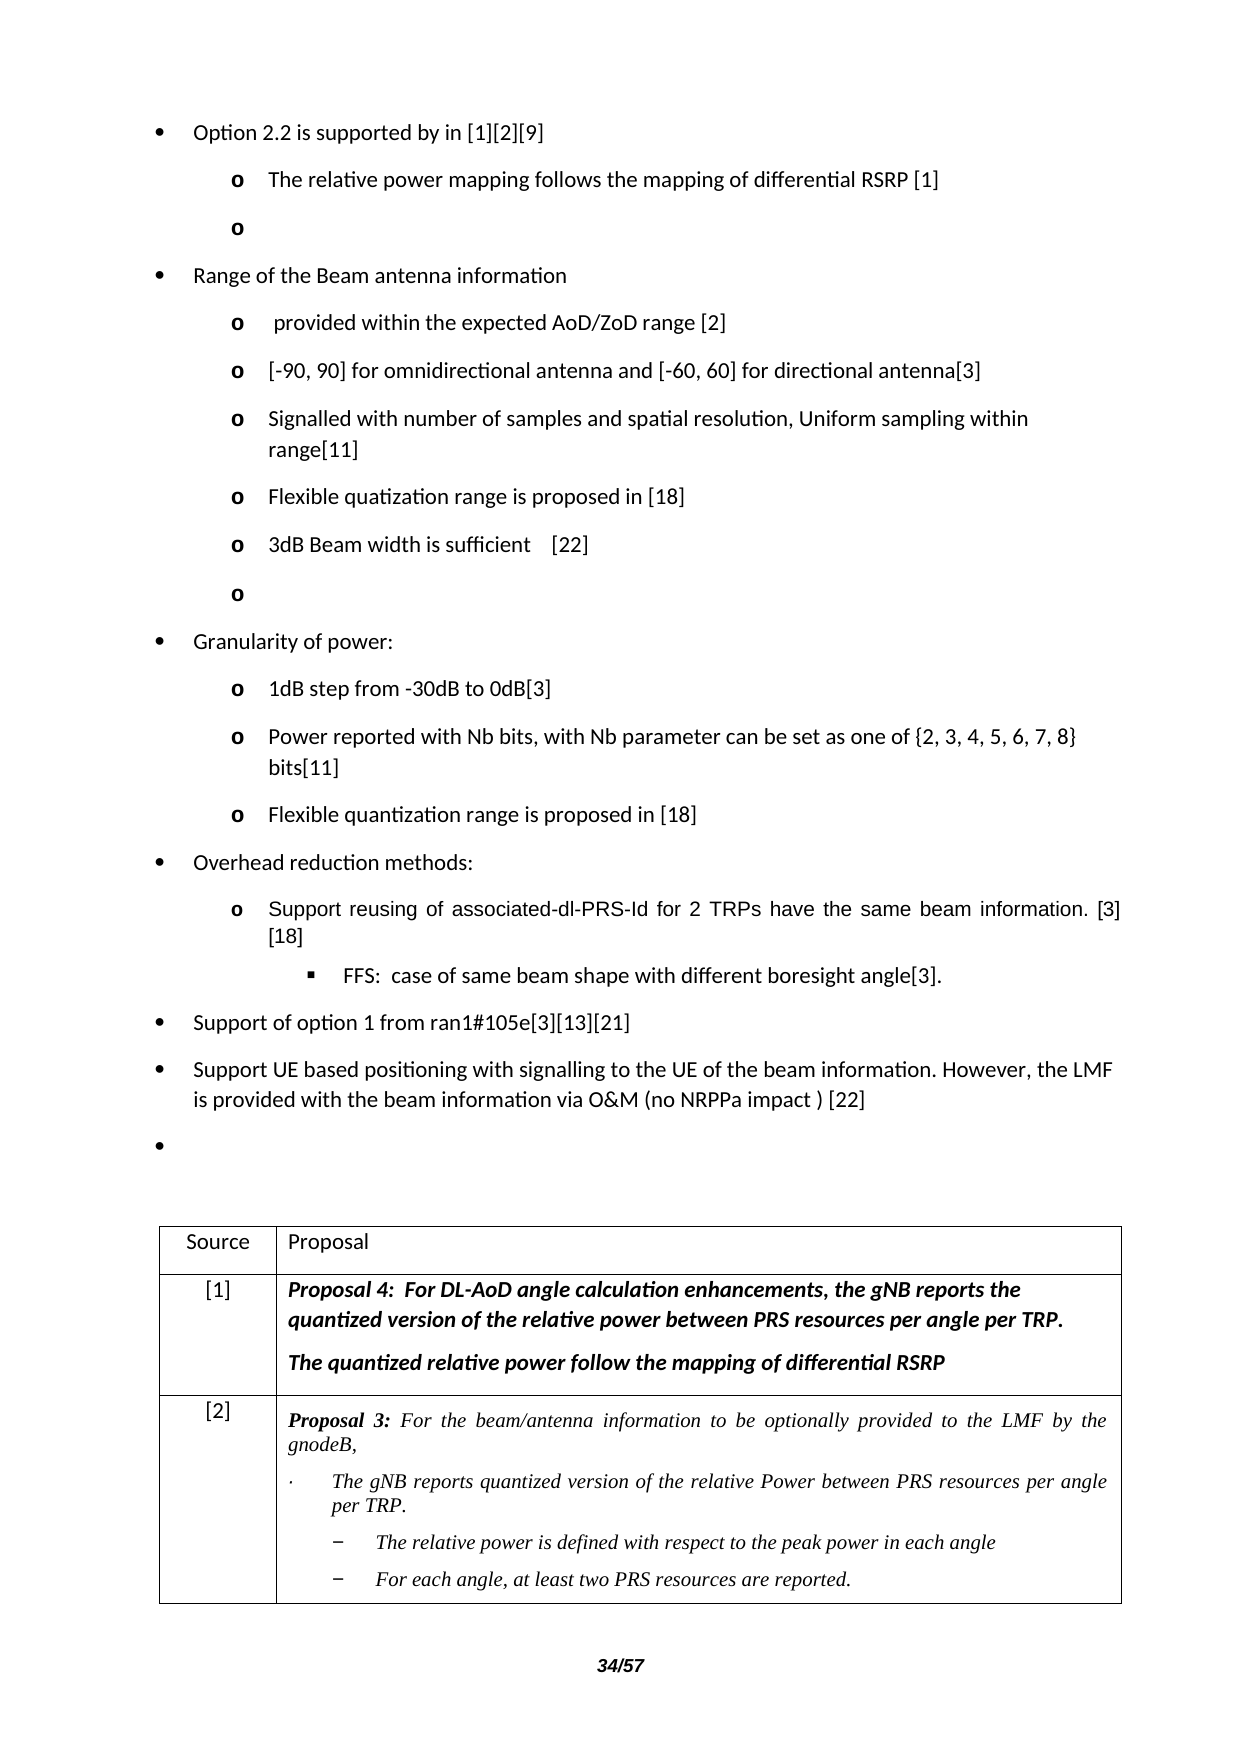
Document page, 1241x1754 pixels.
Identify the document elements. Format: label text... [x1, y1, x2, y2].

list The relative power mapping follows the mapping of differential RSRP [1] [231, 165, 1122, 194]
list Support of option 1 from ran1#105e[3][13][21] [156, 1008, 1122, 1037]
table_cell Proposal 4: For DL-AoD angle calculation enhancements, the gNB reports the quantized version of the relative power between PRS resources per angle per TRP. The quantized relative power follow the mapping of differential RSRP [277, 1275, 1121, 1395]
list Range of the Beam antenna information [156, 261, 1122, 289]
list Support UE based positioning with signalling to the UE of the beam information. However, the LMF is provided with the beam information via O&M (no NRPPa impact ) [22] [156, 1055, 1122, 1114]
list 1dB step from -30dB to 0dB[3] [231, 674, 1122, 703]
table_cell [2] [160, 1396, 276, 1603]
list [-90, 90] for omnidirectional antenna and [-60, 60] for directional antenna[3] [231, 356, 1122, 385]
list Power reported with Nb bits, with Nb parameter can be set as one of {2, 3, 4, 5, 6, 7, 8} bits[11] [231, 722, 1122, 781]
list Option 2.2 is supported by in [1][2][9] [156, 118, 1122, 146]
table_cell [277, 1396, 1121, 1603]
list Overhead reduction methods: [156, 848, 1122, 876]
list FFS: case of same beam shape with different boresight angle[3]. [306, 962, 1122, 990]
list Granularity of power: [156, 627, 1122, 655]
list Signalled with number of samples and spatial resolution, Uniform sampling within range[11] [231, 404, 1122, 464]
list Support reusing of associated-dl-PRS-Id for 2 TRPs have the same beam information. [3][18] [231, 895, 1122, 949]
list provided within the expected AoD/ZoD range [2] [231, 308, 1122, 337]
list Flexible quantization range is proposed in [18] [231, 800, 1122, 829]
table_header Source [160, 1227, 276, 1274]
table_header Proposal [277, 1227, 1121, 1274]
list Flexible quatization range is proposed in [18] [231, 482, 1122, 512]
table_cell [1] [160, 1275, 276, 1395]
list 3dB Beam width is sufficient [22] [231, 531, 1122, 560]
